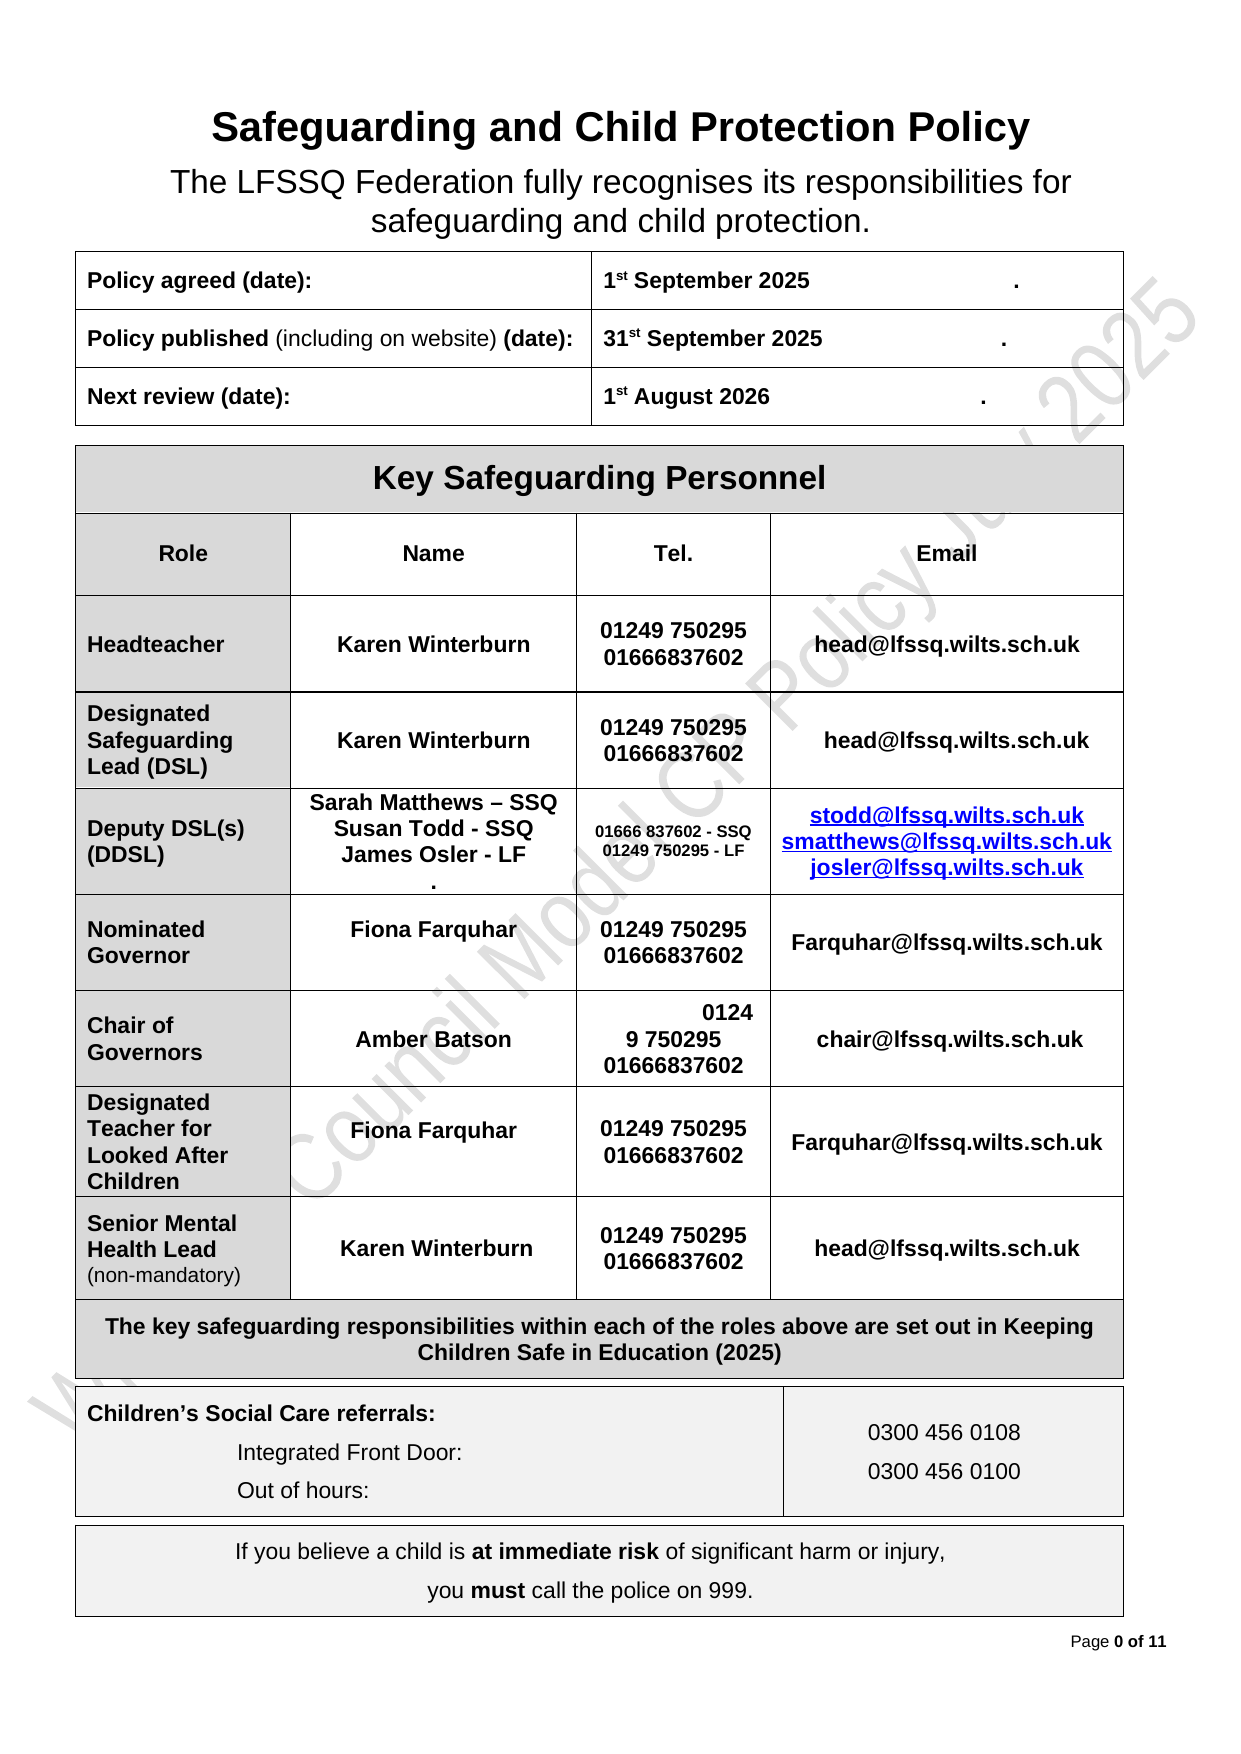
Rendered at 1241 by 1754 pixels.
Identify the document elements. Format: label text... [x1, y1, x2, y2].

table_cell stodd@lfssq.wilts.sch.uk smatthews@lfssq.wilts.sch.uk josler@lfssq.wilts.sch.uk [771, 789, 1123, 894]
table_cell 01666 837602 - SSQ 01249 750295 - LF [577, 789, 770, 894]
table_cell head@lfssq.wilts.sch.uk [771, 693, 1123, 787]
table_cell Karen Winterburn [291, 693, 576, 787]
table_header Children’s Social Care referrals: Integrated Front Door: Out of hours: [76, 1387, 783, 1516]
table_header Policy agreed (date): [76, 252, 591, 309]
table_cell 01249 750295 01666837602 [577, 693, 770, 787]
table_header If you believe a child is at immediate risk of significant harm or injury, you must call the police on 999. [76, 1526, 1123, 1616]
text safeguarding and child protection. [75, 201, 1167, 239]
table_cell 01249 750295 01666837602 [577, 1197, 770, 1299]
table_cell Policy published (including on website) (date): [76, 310, 591, 367]
table_cell Designated Safeguarding Lead (DSL) [76, 693, 290, 787]
table_cell Deputy DSL(s) (DDSL) [76, 789, 290, 894]
table_cell Fiona Farquhar [291, 1087, 576, 1196]
table_cell Nominated Governor [76, 895, 290, 990]
table_cell Farquhar@lfssq.wilts.sch.uk [771, 895, 1123, 990]
table_cell Headteacher [76, 596, 290, 691]
table_cell Karen Winterburn [291, 1197, 576, 1299]
table_header 1st September 2025 . [592, 252, 1123, 309]
table_cell Tel. [577, 514, 770, 595]
text Safeguarding and Child Protection Policy [75, 102, 1167, 150]
table_cell 1st August 2026 . [592, 368, 1123, 425]
table_cell 01249 750295 01666837602 [577, 596, 770, 691]
table_cell Email [771, 514, 1123, 595]
table_cell 31st September 2025 . [592, 310, 1123, 367]
table_cell Amber Batson [291, 991, 576, 1086]
table_cell Designated Teacher for Looked After Children [76, 1087, 290, 1196]
table_cell Sarah Matthews – SSQ Susan Todd - SSQ James Osler - LF . [291, 789, 576, 894]
table_header Key Safeguarding Personnel [76, 446, 1123, 512]
table_cell Name [291, 514, 576, 595]
table_cell 01249 750295 01666837602 [577, 1087, 770, 1196]
table_header 0300 456 0108 0300 456 0100 [784, 1387, 1123, 1516]
text The LFSSQ Federation fully recognises its responsibilities for [75, 162, 1167, 201]
table_cell 01249 750295 01666837602 [577, 895, 770, 990]
table_cell Fiona Farquhar [291, 895, 576, 990]
table_cell Senior Mental Health Lead (non-mandatory) [76, 1197, 290, 1299]
table_cell Karen Winterburn [291, 596, 576, 691]
table_cell The key safeguarding responsibilities within each of the roles above are set out in Keeping Children Safe in Education (2025) [76, 1300, 1123, 1378]
table_cell head@lfssq.wilts.sch.uk [771, 1197, 1123, 1299]
table_cell 01249 750295 01666837602 [577, 991, 770, 1086]
table_cell Chair of Governors [76, 991, 290, 1086]
table_cell Role [76, 514, 290, 595]
table_cell Next review (date): [76, 368, 591, 425]
table_cell chair@lfssq.wilts.sch.uk [771, 991, 1123, 1086]
table_cell Farquhar@lfssq.wilts.sch.uk [771, 1087, 1123, 1196]
table_cell head@lfssq.wilts.sch.uk [771, 596, 1123, 691]
